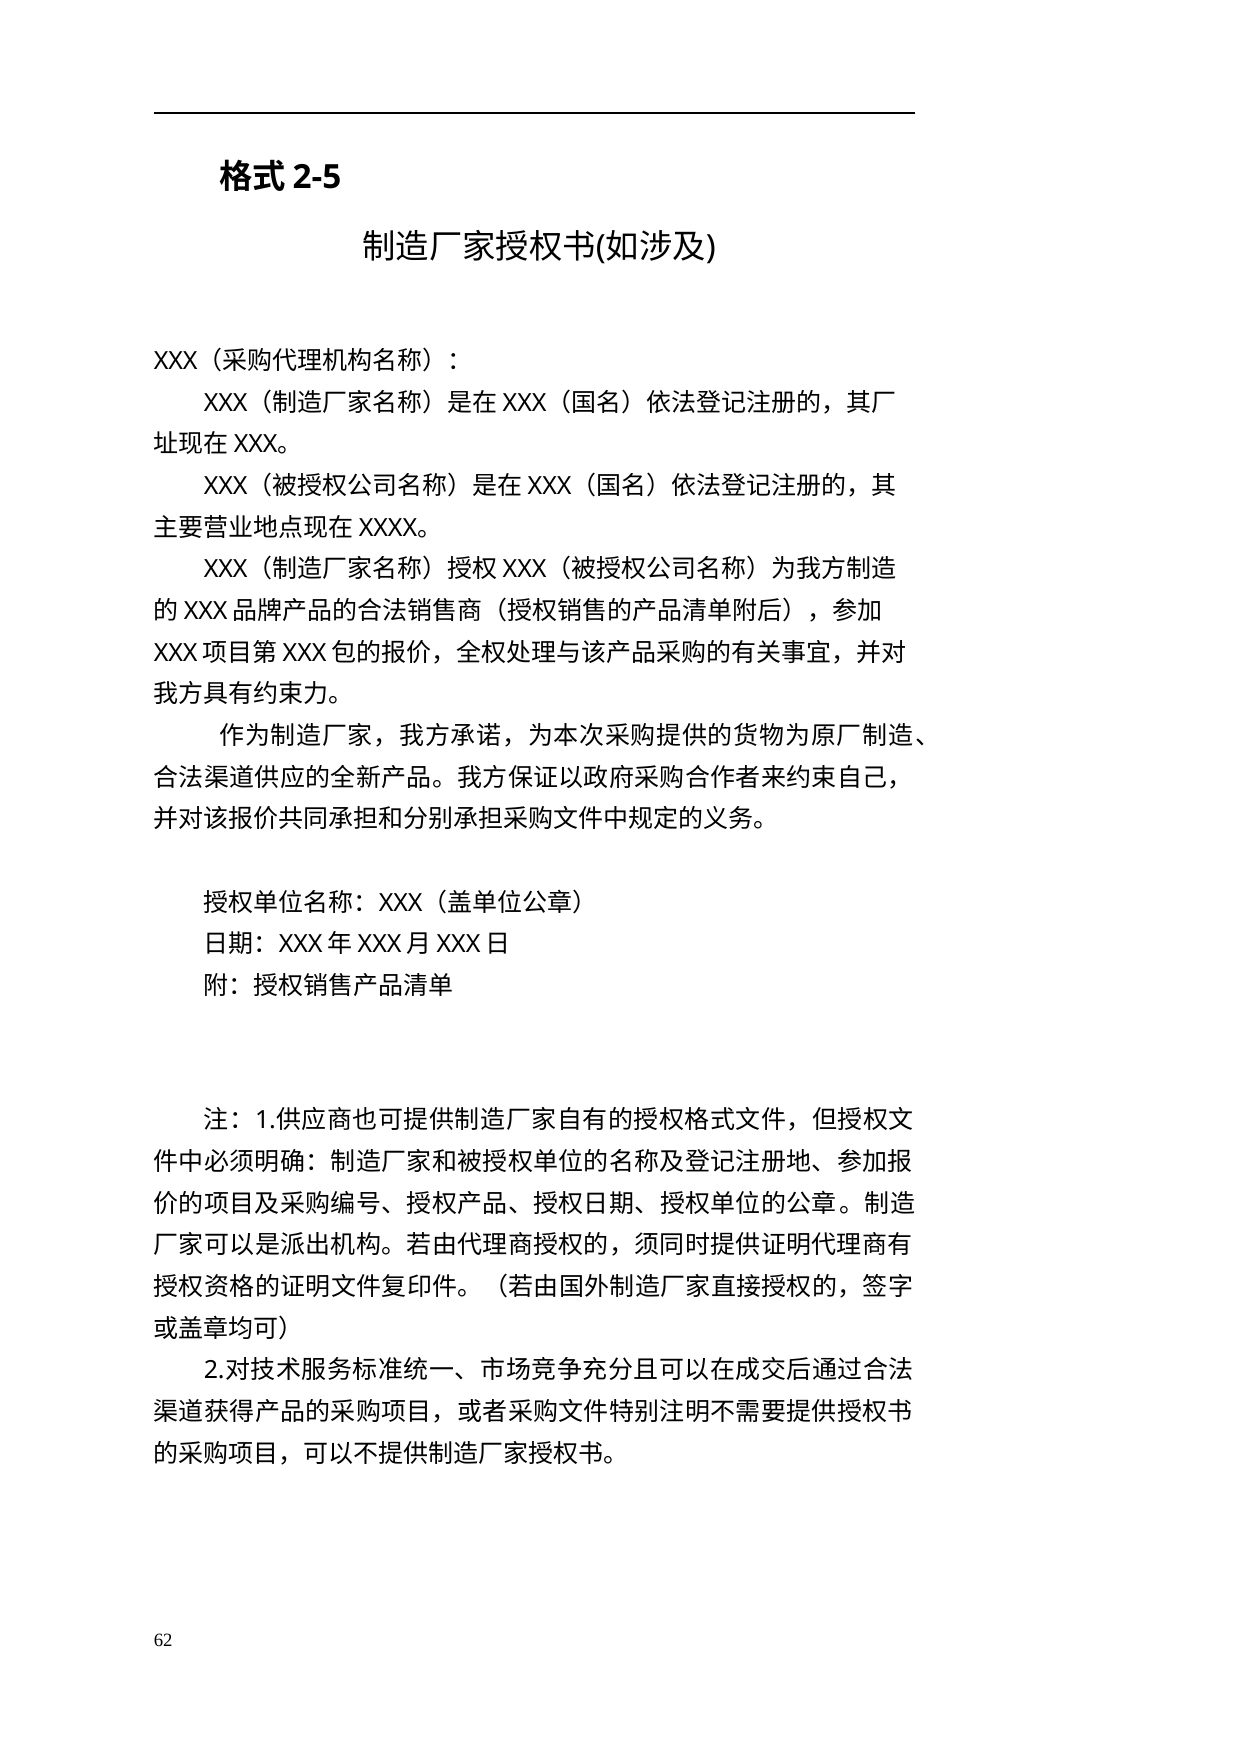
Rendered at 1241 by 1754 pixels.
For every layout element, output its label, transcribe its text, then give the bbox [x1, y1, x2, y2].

text 作为制造厂家，我方承诺，为本次采购提供的货物为原厂制造、合法渠道供应的全新产品。我方保证以政府采购合作者来约束自己，并对该报价共同承担和分别承担采购文件中规定的义务。 [153, 711, 915, 836]
text XXX（制造厂家名称）是在XXX（国名）依法登记注册的，其厂址现在XXX。 [153, 378, 915, 461]
text 注：1.供应商也可提供制造厂家自有的授权格式文件，但授权文件中必须明确：制造厂家和被授权单位的名称及登记注册地、参加报价的项目及采购编号、授权产品、授权日期、授权单位的公章。制造厂家可以是派出机构。若由代理商授权的，须同时提供证明代理商有授权资格的证明文件复印件。（若由国外制造厂家直接授权的，签字或盖章均可） [153, 1095, 915, 1345]
text XXX（被授权公司名称）是在XXX（国名）依法登记注册的，其主要营业地点现在XXXX。 [153, 461, 915, 544]
text XXX（采购代理机构名称）： [153, 336, 915, 378]
text XXX（制造厂家名称）授权XXX（被授权公司名称）为我方制造的XXX品牌产品的合法销售商（授权销售的产品清单附后），参加XXX项目第XXX包的报价，全权处理与该产品采购的有关事宜，并对我方具有约束力。 [153, 544, 915, 711]
text 日期：XXX年XXX月XXX日 [153, 919, 915, 961]
text 2.对技术服务标准统一、市场竞争充分且可以在成交后通过合法渠道获得产品的采购项目，或者采购文件特别注明不需要提供授权书的采购项目，可以不提供制造厂家授权书。 [153, 1345, 915, 1470]
text 附：授权销售产品清单 [153, 961, 915, 1003]
text 授权单位名称：XXX（盖单位公章） [153, 878, 915, 919]
text 格式2-5 [153, 150, 915, 198]
subtitle 制造厂家授权书(如涉及) [153, 226, 915, 267]
